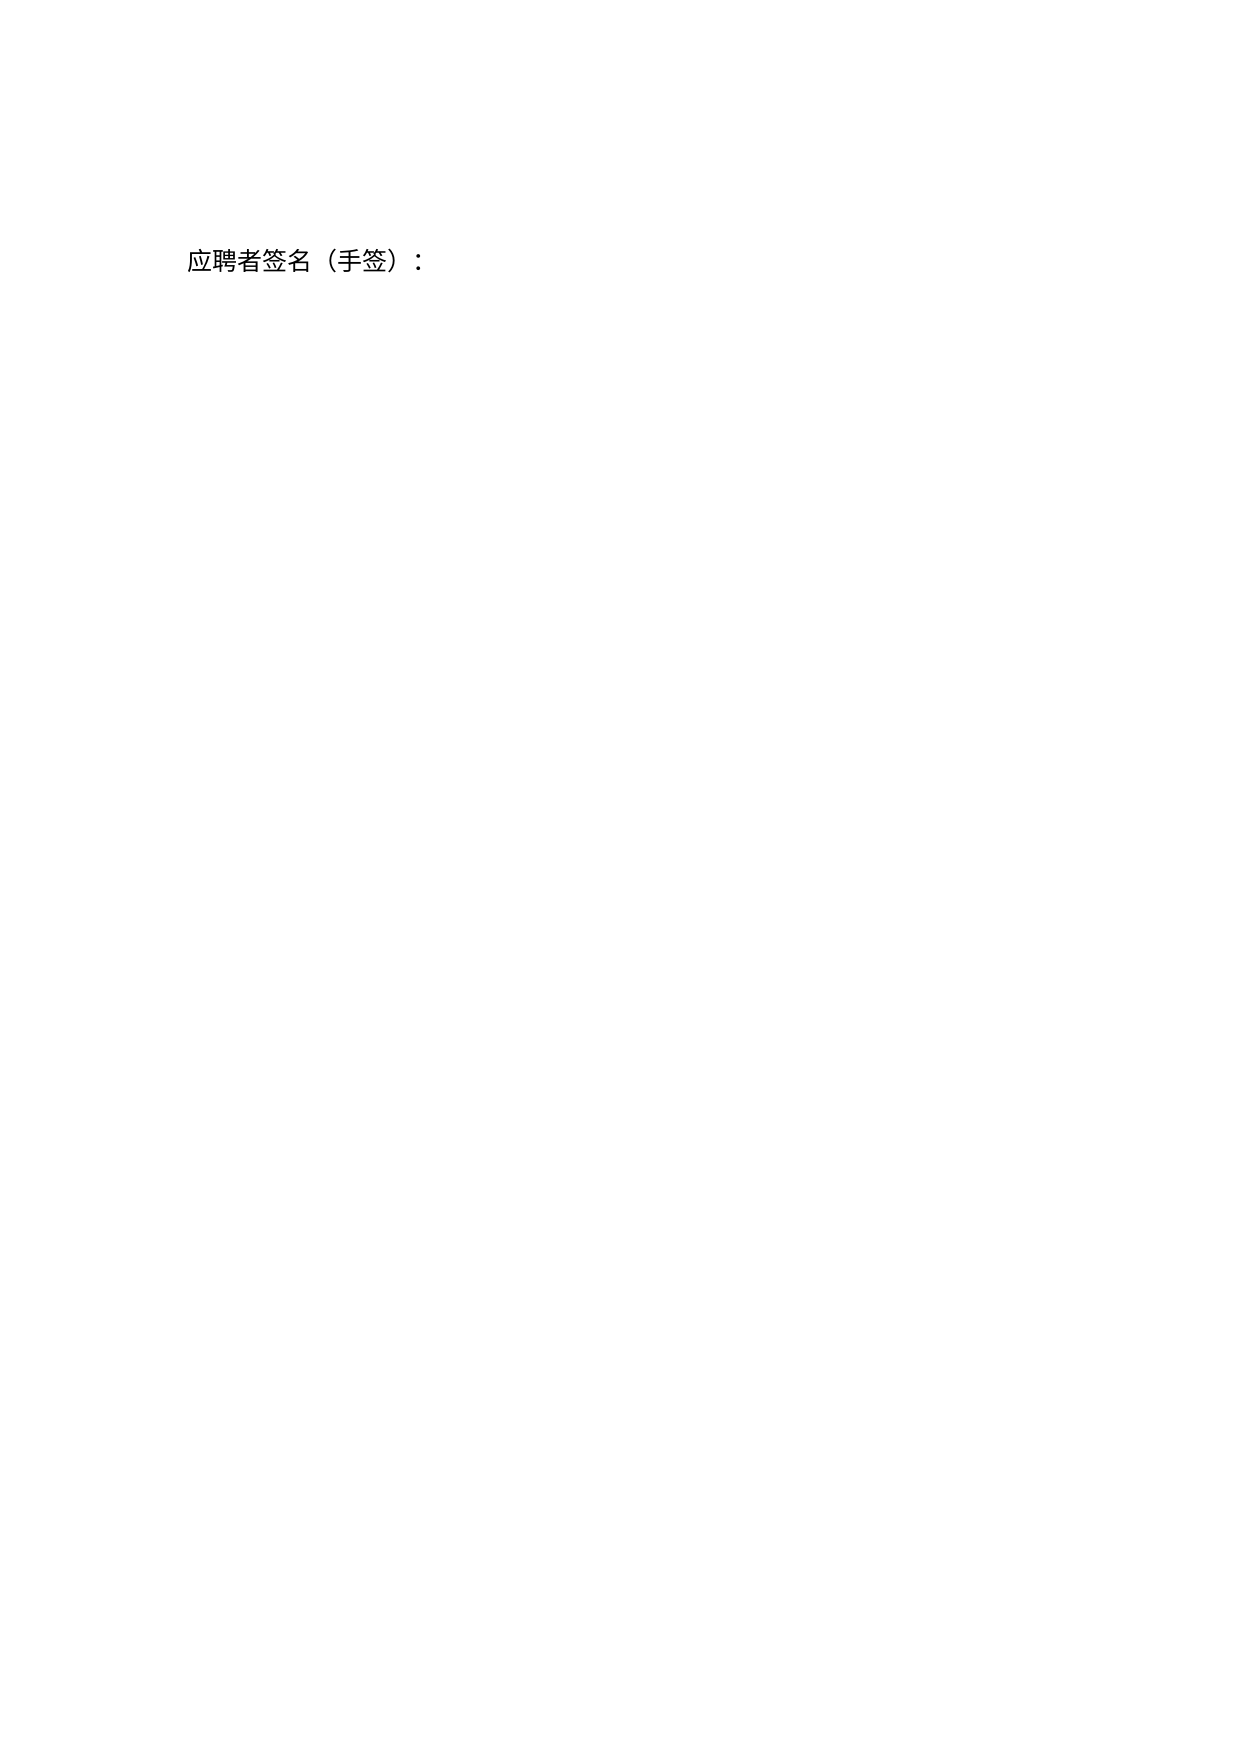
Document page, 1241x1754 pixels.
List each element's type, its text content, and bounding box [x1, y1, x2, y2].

text 应聘者签名（手签）： [187, 227, 1053, 292]
